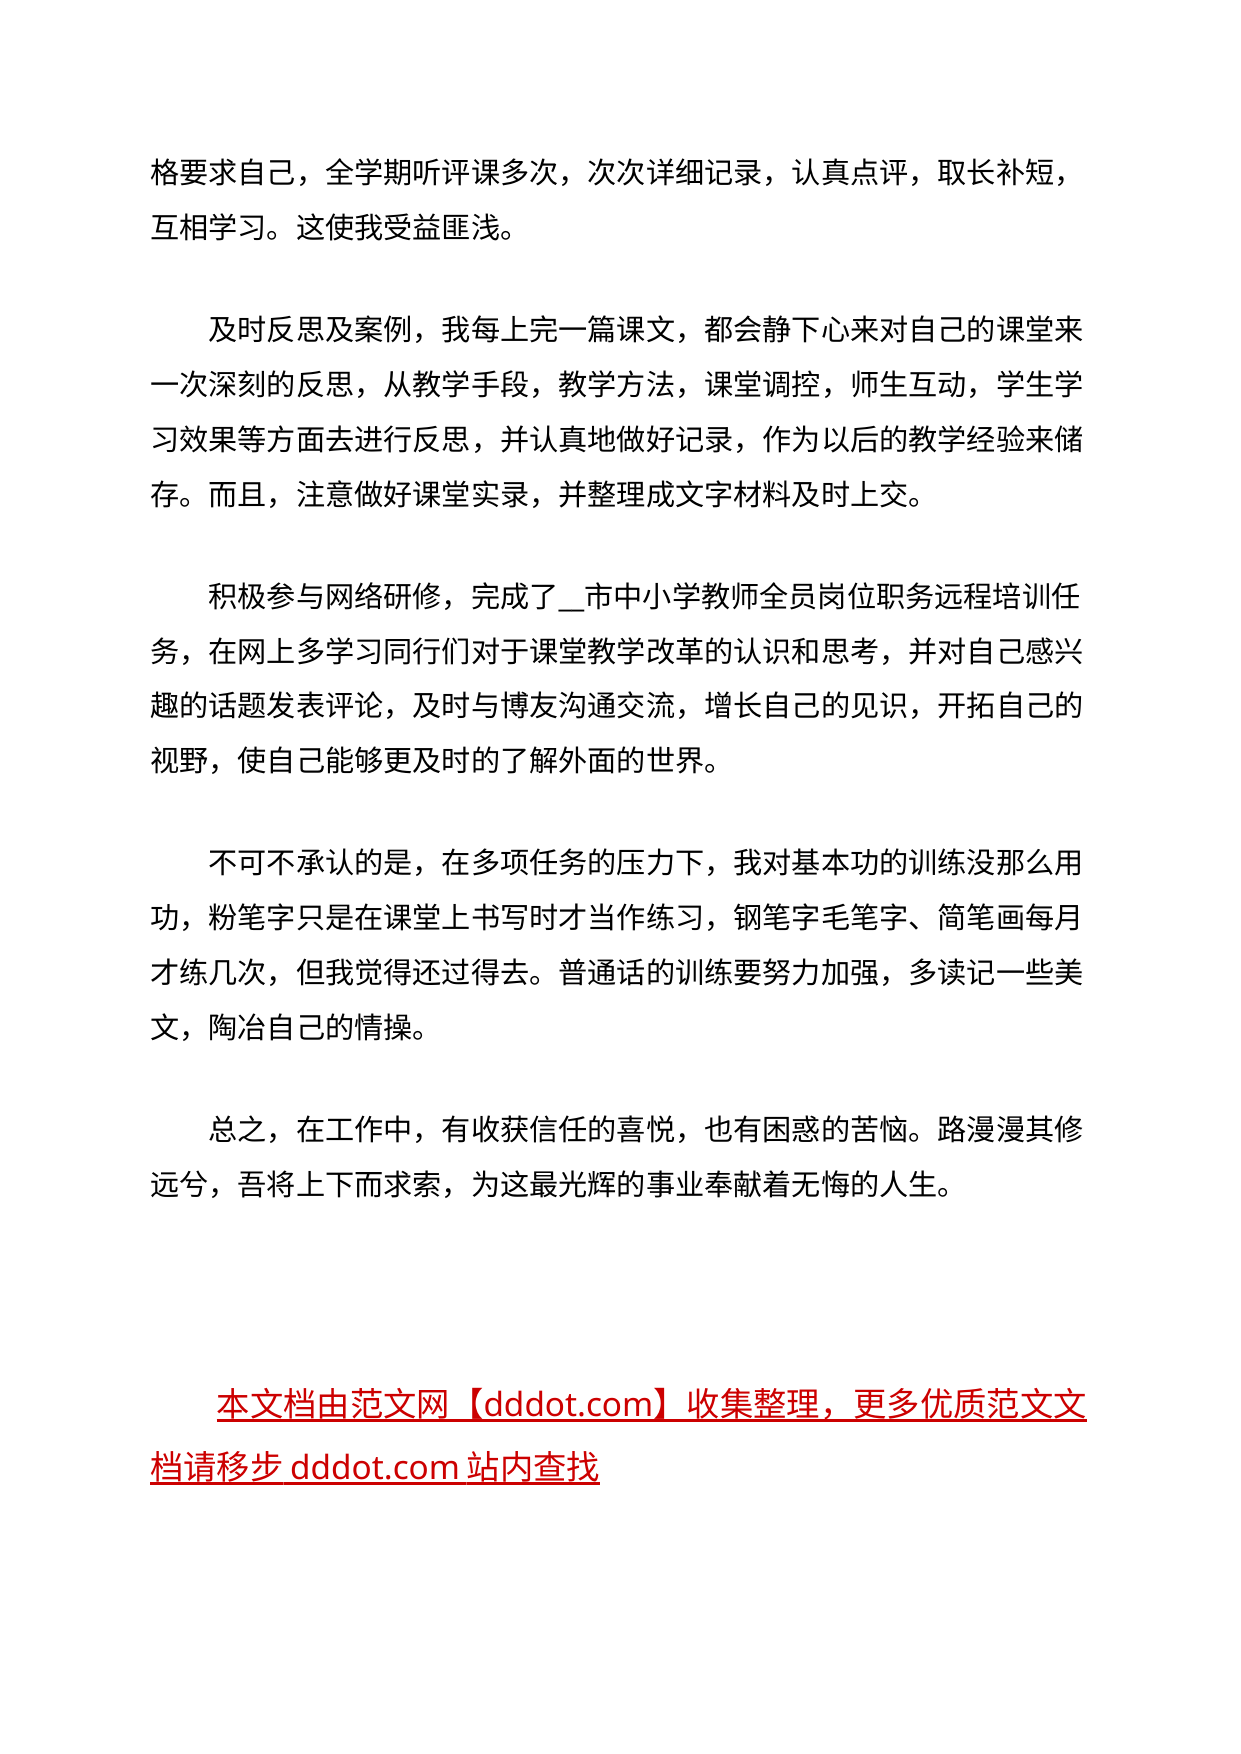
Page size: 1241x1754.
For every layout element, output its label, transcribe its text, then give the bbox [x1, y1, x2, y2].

text 本文档由范文网【dddot.com】收集整理，更多优质范文文档请移步dddot.com站内查找 [150, 1378, 1090, 1489]
text 积极参与网络研修，完成了__市中小学教师全员岗位职务远程培训任务，在网上多学习同行们对于课堂教学改革的认识和思考，并对自己感兴趣的话题发表评论，及时与博友沟通交流，增长自己的见识，开拓自己的视野，使自己能够更及时的了解外面的世界。 [150, 573, 1090, 780]
text 及时反思及案例，我每上完一篇课文，都会静下心来对自己的课堂来一次深刻的反思，从教学手段，教学方法，课堂调控，师生互动，学生学习效果等方面去进行反思，并认真地做好记录，作为以后的教学经验来储存。而且，注意做好课堂实录，并整理成文字材料及时上交。 [150, 307, 1090, 514]
text 不可不承认的是，在多项任务的压力下，我对基本功的训练没那么用功，粉笔字只是在课堂上书写时才当作练习，钢笔字毛笔字、简笔画每月才练几次，但我觉得还过得去。普通话的训练要努力加强，多读记一些美文，陶冶自己的情操。 [150, 840, 1090, 1047]
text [150, 150, 1090, 247]
text 总之，在工作中，有收获信任的喜悦，也有困惑的苦恼。路漫漫其修远兮，吾将上下而求索，为这最光辉的事业奉献着无悔的人生。 [150, 1106, 1090, 1203]
